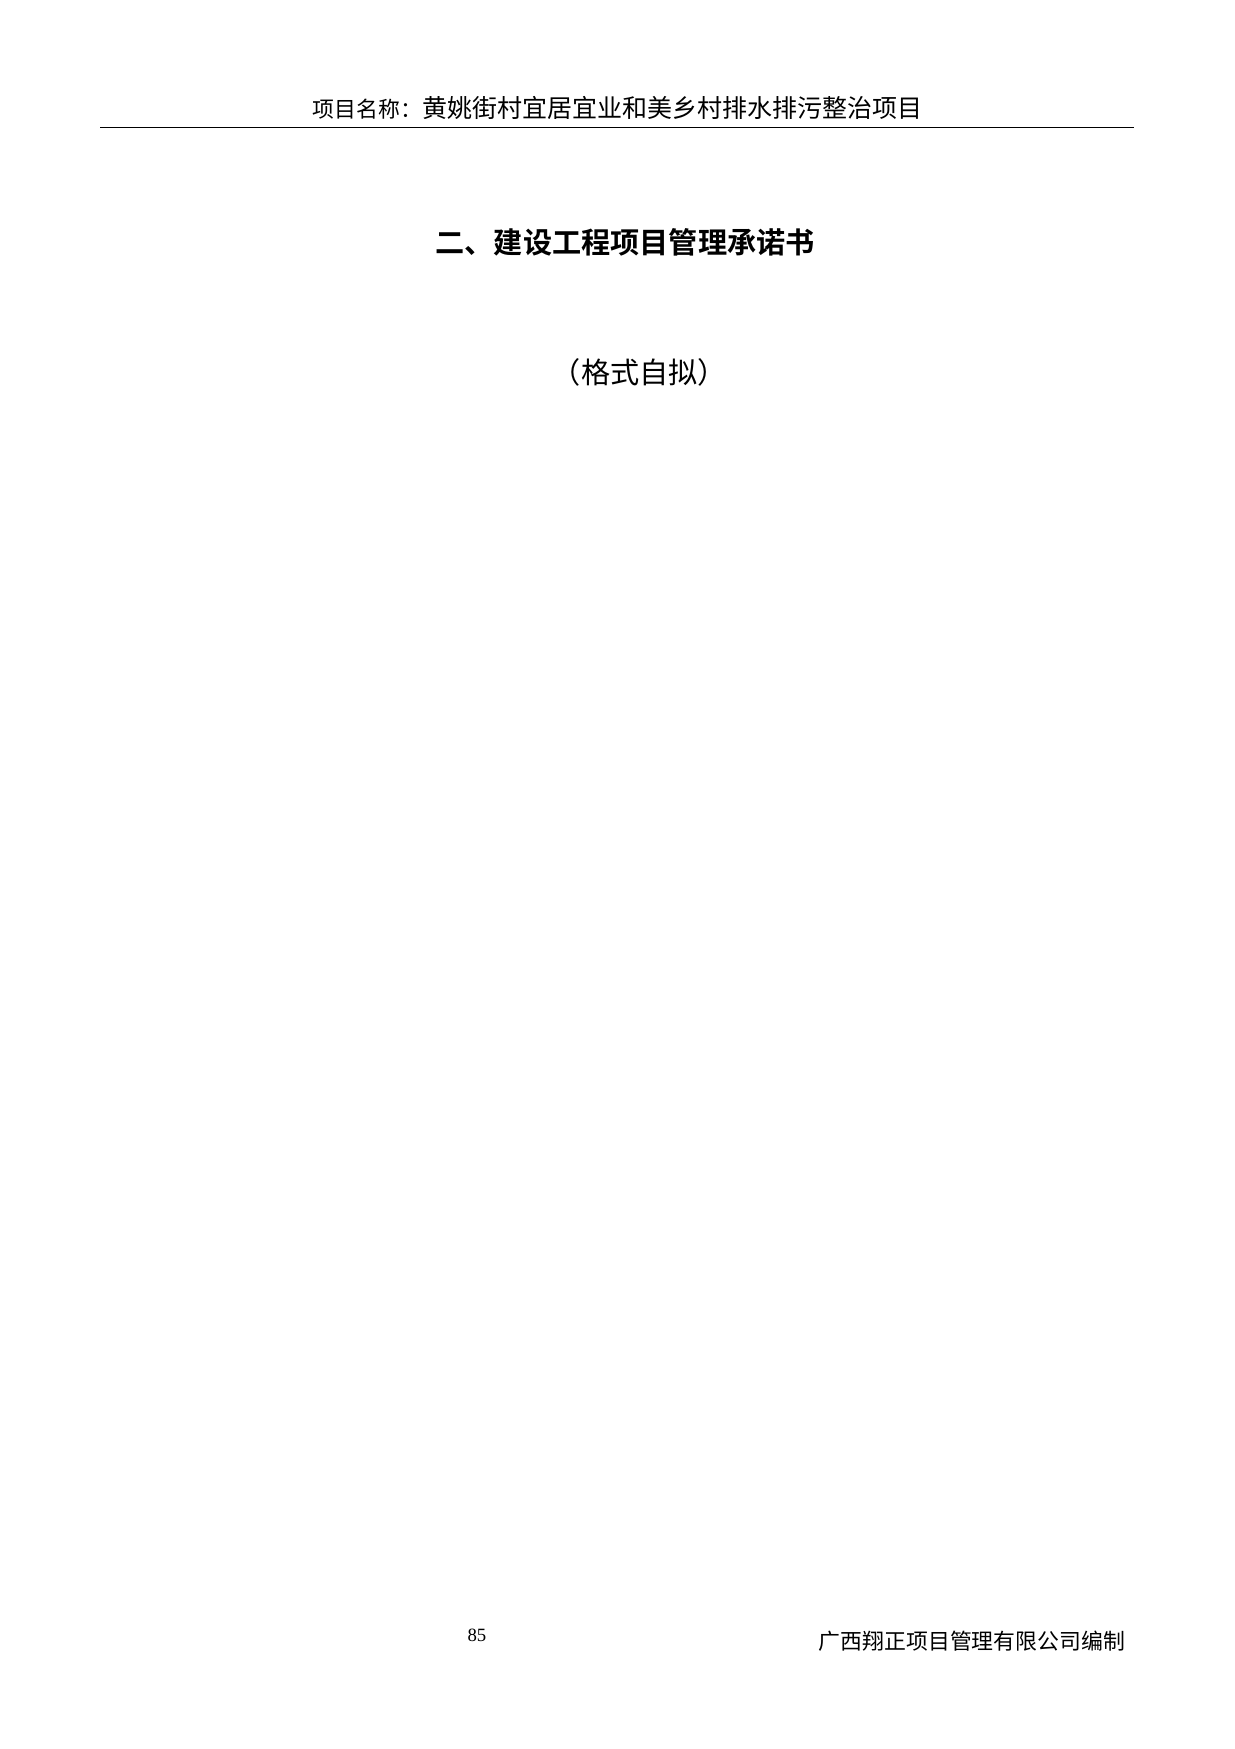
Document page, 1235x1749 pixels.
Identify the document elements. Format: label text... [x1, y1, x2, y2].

text 二、建设工程项目管理承诺书 [100, 208, 1149, 273]
text （格式自拟） [100, 338, 1134, 403]
